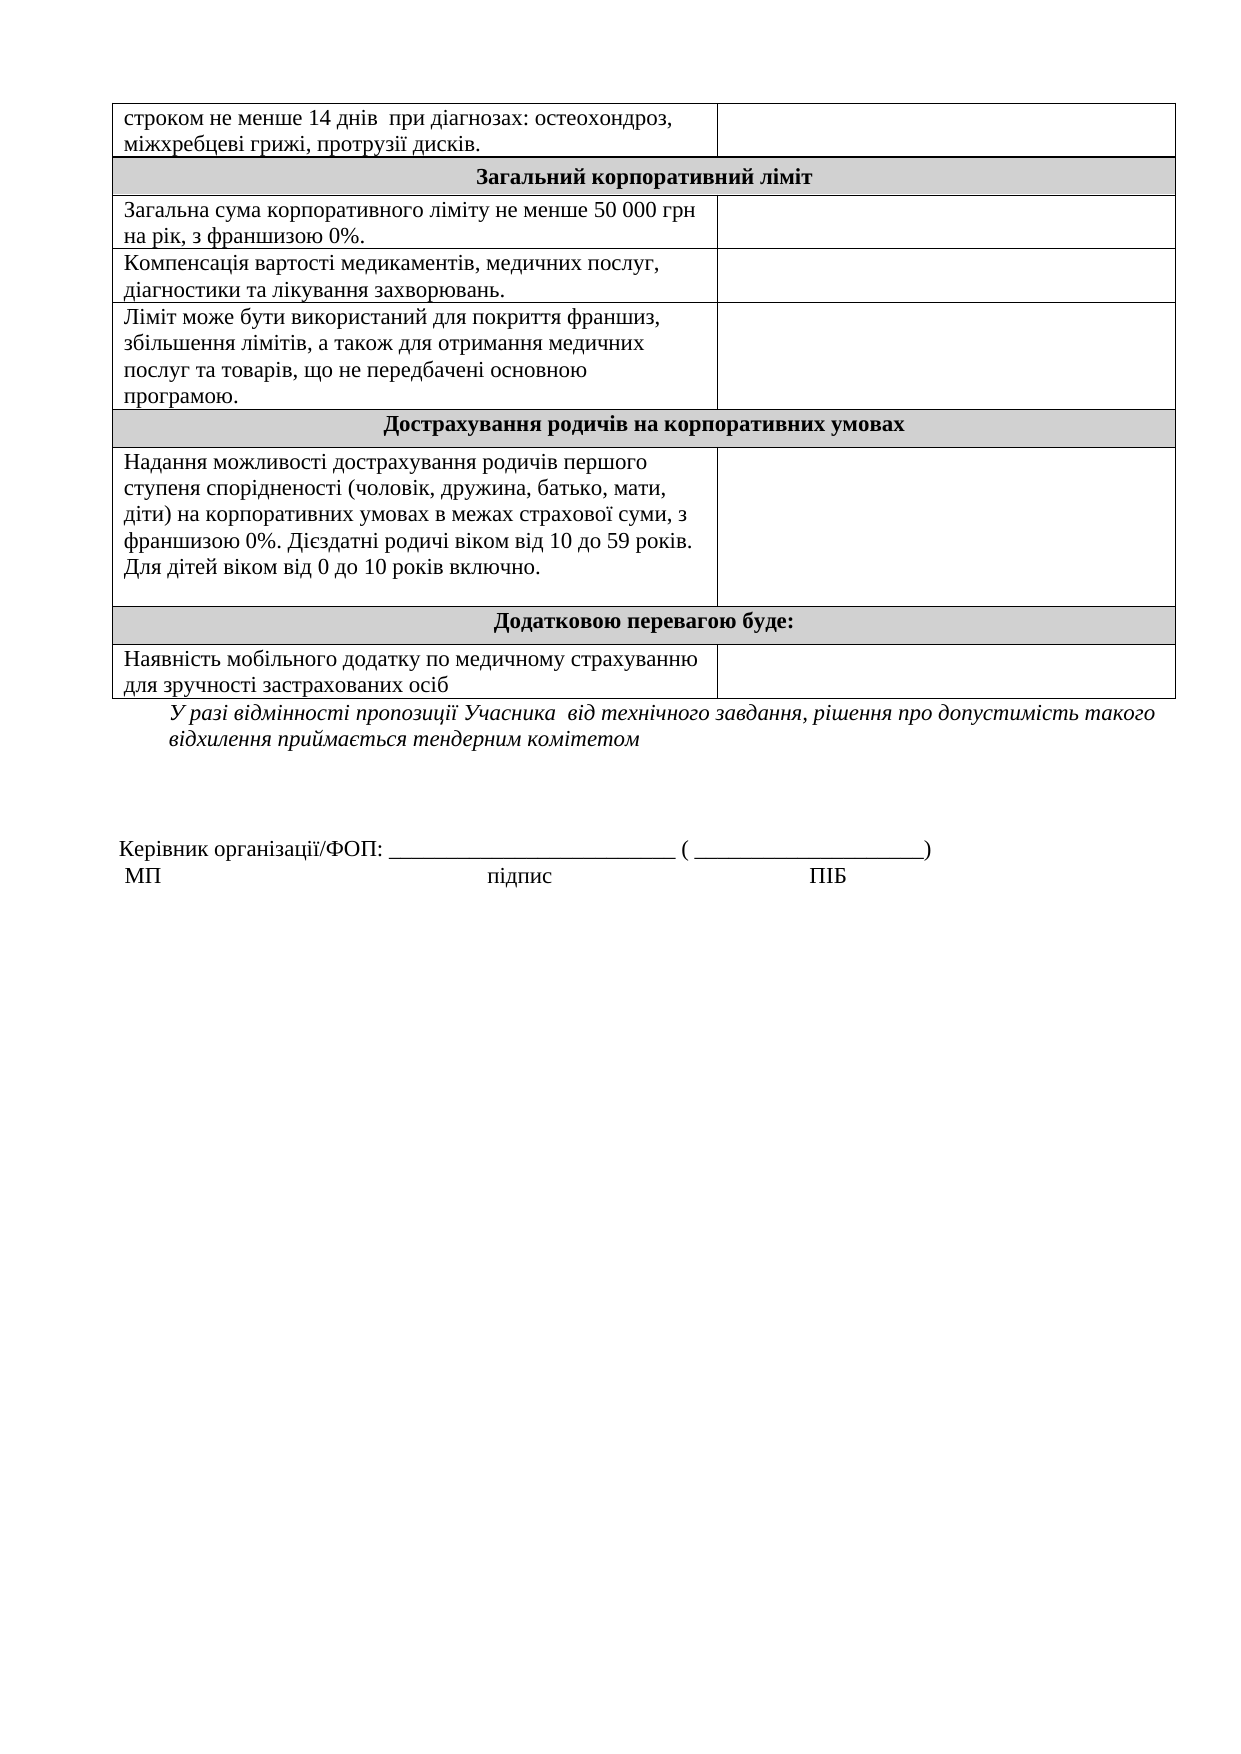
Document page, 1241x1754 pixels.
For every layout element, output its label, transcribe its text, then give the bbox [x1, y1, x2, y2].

text У разі відмінності пропозиції Учасника від технічного завдання, рішення про допустимість такого відхилення приймається тендерним комітетом [169, 699, 1167, 752]
table_cell Наявність мобільного додатку по медичному страхуванню для зручності застрахованих осіб [113, 645, 717, 698]
table_cell Загальний корпоративний ліміт [113, 158, 1175, 194]
table_cell [718, 303, 1175, 408]
table_cell [718, 249, 1175, 302]
table_cell [718, 196, 1175, 248]
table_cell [113, 104, 717, 156]
text Керівник організації/ФОП: _________________________ ( ____________________) МП підпис ПІБ [119, 836, 1167, 888]
table_cell [718, 645, 1175, 698]
table_cell Загальна сума корпоративного ліміту не менше 50 000 грн на рік, з франшизою 0%. [113, 196, 717, 248]
table_cell [718, 448, 1175, 606]
table_cell Надання можливості дострахування родичів першого ступеня спорідненості (чоловік, дружина, батько, мати, діти) на корпоративних умовах в межах страхової суми, з франшизою 0%. Дієздатні родичі віком від 10 до 59 років. Для дітей віком від 0 до 10 років включно. [113, 448, 717, 606]
table_cell [718, 104, 1175, 156]
table_cell Додатковою перевагою буде: [113, 607, 1175, 644]
table_cell Компенсація вартості медикаментів, медичних послуг, діагностики та лікування захворювань. [113, 249, 717, 302]
table_cell Дострахування родичів на корпоративних умовах [113, 410, 1175, 447]
